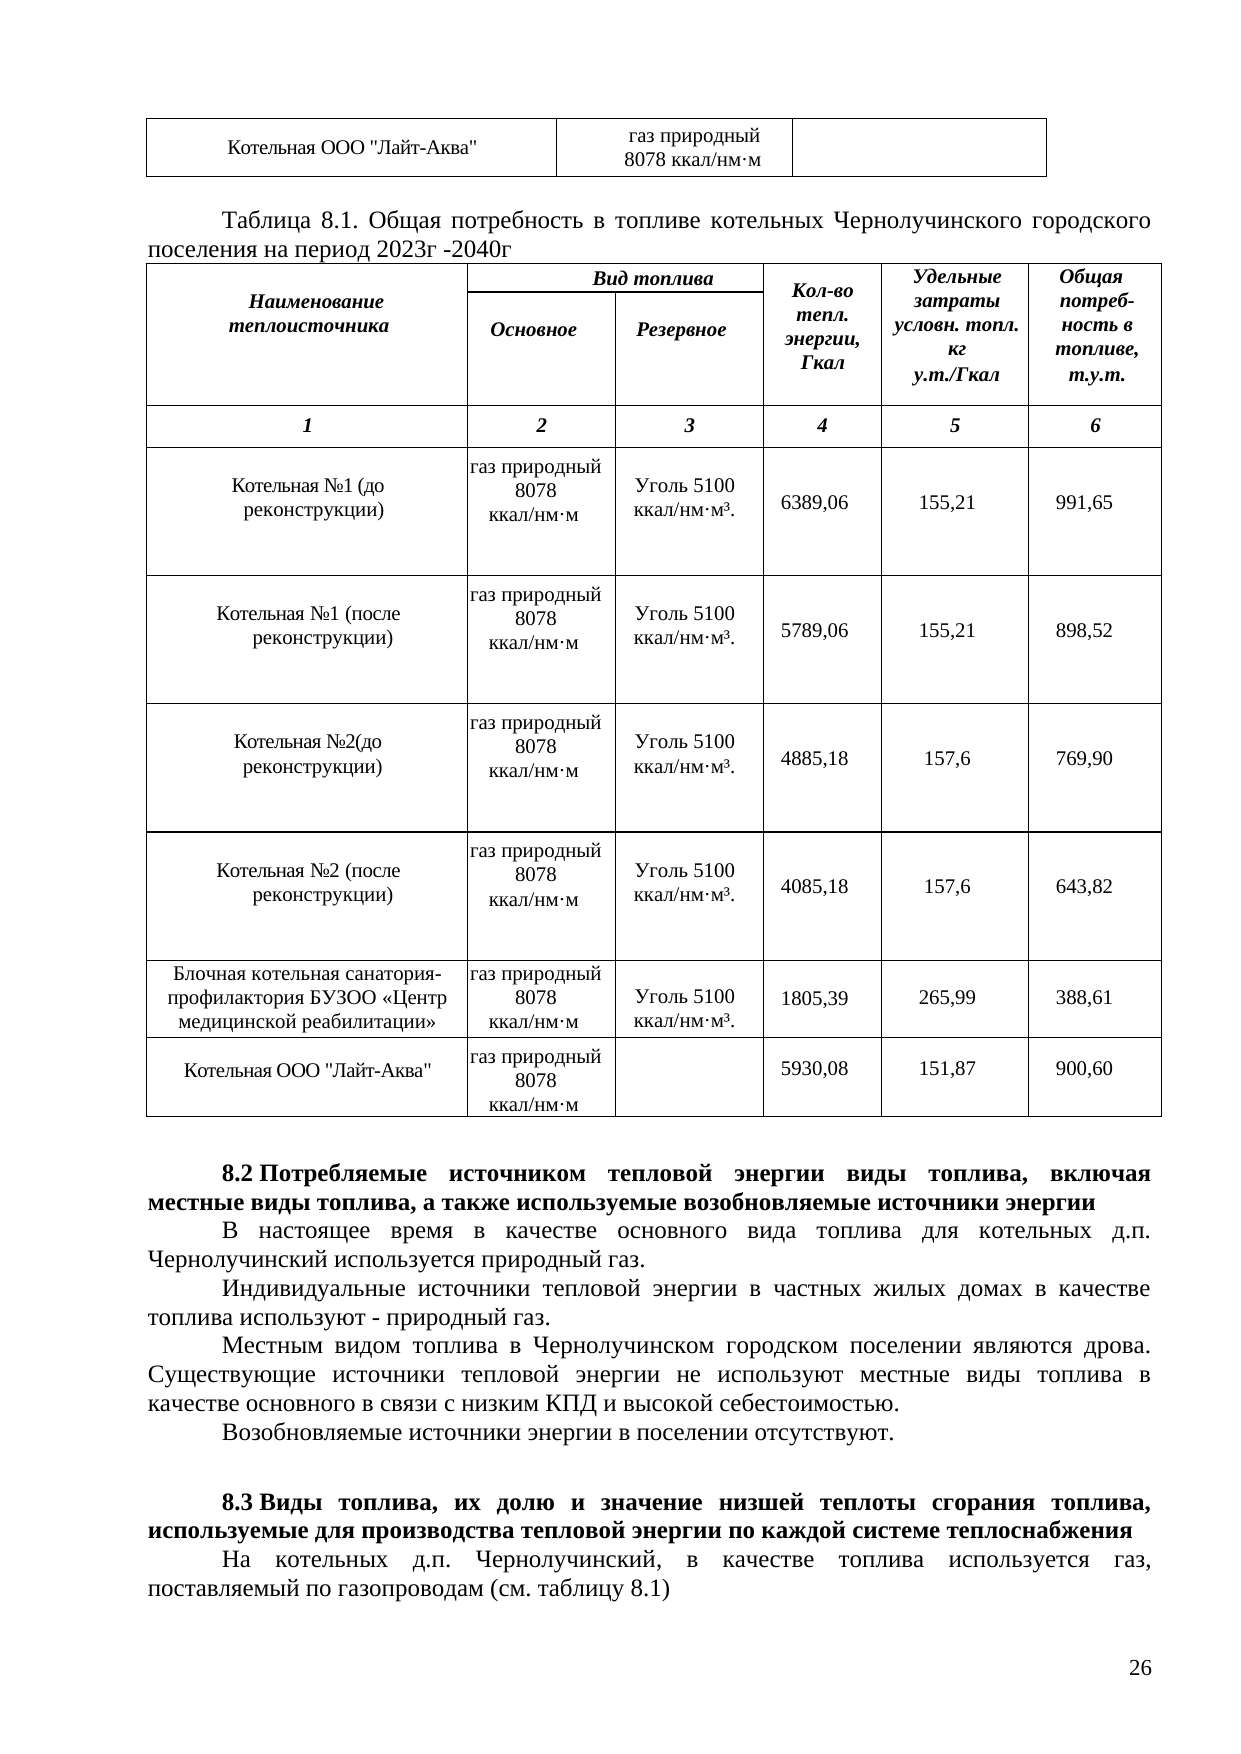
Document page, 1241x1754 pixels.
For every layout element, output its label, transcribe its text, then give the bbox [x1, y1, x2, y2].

text Возобновляемые источники энергии в поселении отсутствуют. [148, 1417, 1152, 1446]
table_cell газ природный 8078 ккал/нм·м [468, 448, 615, 575]
table_header Удельные затраты условн. топл. кг у.т./Гкал [882, 264, 1028, 405]
table_cell 4885,18 [764, 704, 881, 831]
table_cell 157,6 [882, 833, 1028, 960]
table_cell [616, 1038, 763, 1116]
table_cell Уголь 5100 ккал/нм·м³. [616, 448, 763, 575]
table_cell 900,60 [1029, 1038, 1161, 1116]
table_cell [557, 119, 792, 176]
table_cell Уголь 5100 ккал/нм·м³. [616, 704, 763, 831]
table_cell 155,21 [882, 448, 1028, 575]
table_cell 1 [147, 406, 467, 447]
table_cell Уголь 5100 ккал/нм·м³. [616, 833, 763, 960]
table_cell газ природный 8078 ккал/нм·м [468, 704, 615, 831]
table_header Общая потреб- ность в топливе, т.у.т. [1029, 264, 1161, 405]
table_cell Котельная ООО "Лайт-Аква" [147, 119, 556, 176]
table_cell 155,21 [882, 576, 1028, 703]
table_cell Блочная котельная санатория-профилактория БУЗОО «Центр медицинской реабилитации» [147, 961, 467, 1037]
table_cell 4 [764, 406, 881, 447]
table_cell 3 [616, 406, 763, 447]
table_cell Резервное [616, 293, 763, 405]
table_cell 5789,06 [764, 576, 881, 703]
table_cell Котельная №2 (после реконструкции) [147, 833, 467, 960]
table_cell Уголь 5100 ккал/нм·м³. [616, 576, 763, 703]
table_cell Котельная ООО "Лайт-Аква" [147, 1038, 467, 1116]
table_header Кол-во тепл. энергии, Гкал [764, 264, 881, 405]
table_cell Котельная №1 (до реконструкции) [147, 448, 467, 575]
table_cell 4085,18 [764, 833, 881, 960]
table_cell газ природный 8078 ккал/нм·м [468, 833, 615, 960]
table_cell 265,99 [882, 961, 1028, 1037]
table_cell 898,52 [1029, 576, 1161, 703]
table_cell газ природный 8078 ккал/нм·м [468, 1038, 615, 1116]
table_cell Котельная №2(до реконструкции) [147, 704, 467, 831]
table_cell 388,61 [1029, 961, 1161, 1037]
table_header Наименование теплоисточника [147, 264, 467, 405]
table_cell 6389,06 [764, 448, 881, 575]
text В настоящее время в качестве основного вида топлива для котельных д.п. Чернолучинский используется природный газ. [148, 1216, 1152, 1273]
table_cell газ природный 8078 ккал/нм·м [468, 961, 615, 1037]
text Местным видом топлива в Чернолучинском городском поселении являются дрова. Существующие источники тепловой энергии не используют местные виды топлива в качестве основного в связи с низким КПД и высокой себестоимостью. [148, 1331, 1152, 1417]
table_cell 5930,08 [764, 1038, 881, 1116]
table_cell 991,65 [1029, 448, 1161, 575]
subtitle Виды топлива, их долю и значение низшей теплоты сгорания топлива, используемые для производства тепловой энергии по каждой системе теплоснабжения [148, 1487, 1152, 1544]
table_cell 2 [468, 406, 615, 447]
table_cell Уголь 5100 ккал/нм·м³. [616, 961, 763, 1037]
table_header Вид топлива [468, 264, 763, 291]
table_cell 5 [882, 406, 1028, 447]
text Индивидуальные источники тепловой энергии в частных жилых домах в качестве топлива используют - природный газ. [148, 1273, 1152, 1331]
table_cell 157,6 [882, 704, 1028, 831]
subtitle Потребляемые источником тепловой энергии виды топлива, включая местные виды топлива, а также используемые возобновляемые источники энергии [148, 1158, 1152, 1216]
text На котельных д.п. Чернолучинский, в качестве топлива используется газ, поставляемый по газопроводам (см. таблицу 8.1) [148, 1544, 1152, 1602]
table_cell 1805,39 [764, 961, 881, 1037]
table_cell 151,87 [882, 1038, 1028, 1116]
table_cell [793, 119, 1046, 176]
table_cell 643,82 [1029, 833, 1161, 960]
table_cell газ природный 8078 ккал/нм·м [468, 576, 615, 703]
table_cell 769,90 [1029, 704, 1161, 831]
table_cell Котельная №1 (после реконструкции) [147, 576, 467, 703]
text Таблица 8.1. Общая потребность в топливе котельных Чернолучинского городского поселения на период 2023г -2040г [148, 205, 1152, 263]
table_cell 6 [1029, 406, 1161, 447]
table_cell Основное [468, 293, 615, 405]
